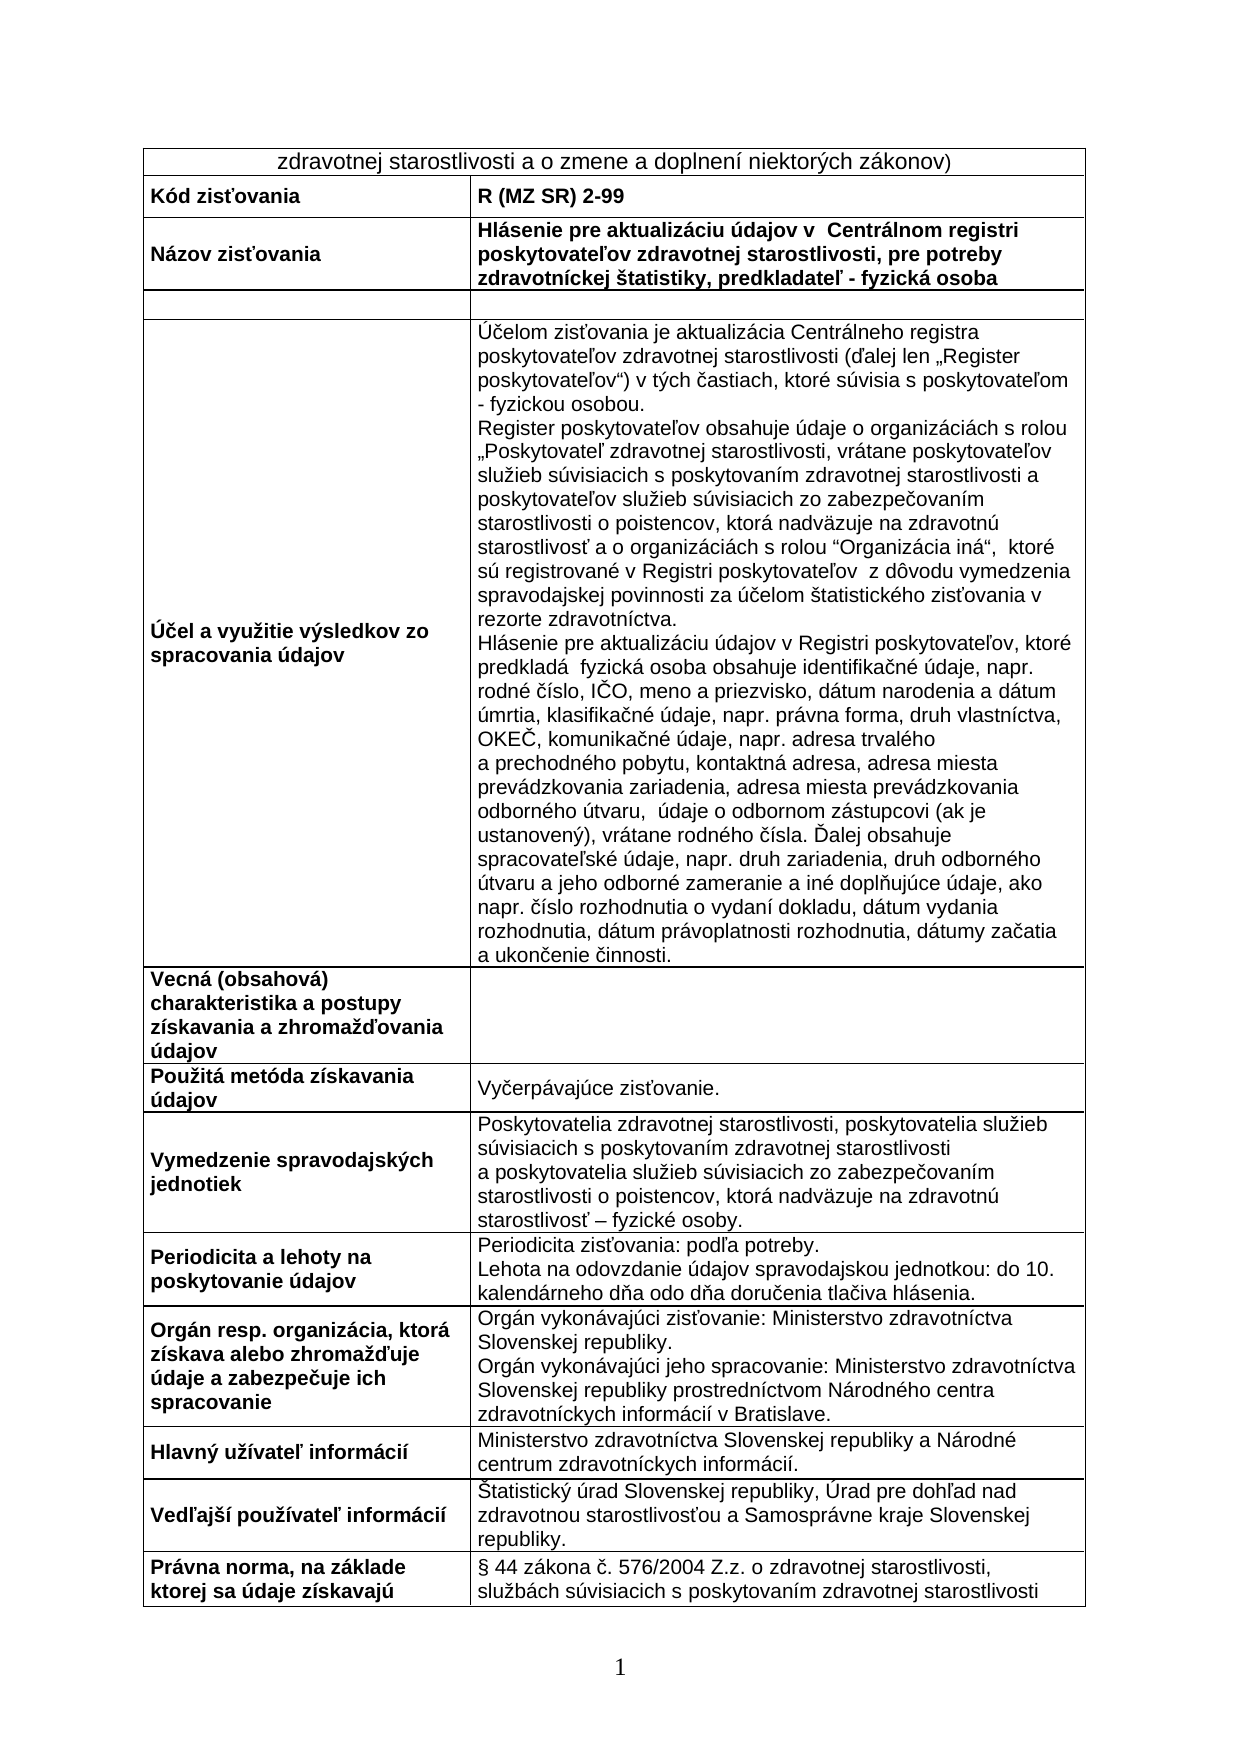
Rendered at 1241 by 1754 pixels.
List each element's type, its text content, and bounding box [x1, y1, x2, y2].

table_cell R (MZ SR) 2-99 [471, 175, 1085, 217]
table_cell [144, 1552, 470, 1606]
table_cell Vecná (obsahová) charakteristika a postupy získavania a zhromažďovania údajov [144, 968, 470, 1063]
table_cell Periodicita zisťovania: podľa potreby. Lehota na odovzdanie údajov spravodajskou jednotkou: do 10. kalendárneho dňa odo dňa doručenia tlačiva hlásenia. [471, 1232, 1085, 1305]
table_cell [144, 291, 470, 319]
table_cell Vedľajší používateľ informácií [144, 1480, 470, 1551]
table_cell Názov zisťovania [144, 218, 470, 289]
table_cell [471, 966, 1085, 1063]
table_cell Orgán vykonávajúci zisťovanie: Ministerstvo zdravotníctva Slovenskej republiky. Orgán vykonávajúci jeho spracovanie: Ministerstvo zdravotníctva Slovenskej republiky prostredníctvom Národného centra zdravotníckych informácií v Bratislave. [471, 1305, 1085, 1426]
table_cell Periodicita a lehoty na poskytovanie údajov [144, 1233, 470, 1305]
table_cell Kód zisťovania [144, 176, 470, 217]
table_cell Použitá metóda získavania údajov [144, 1064, 470, 1111]
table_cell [144, 149, 1085, 174]
table_cell Ministerstvo zdravotníctva Slovenskej republiky a Národné centrum zdravotníckych informácií. [471, 1426, 1085, 1478]
table_cell [471, 289, 1085, 319]
table_cell Účel a využitie výsledkov zo spracovania údajov [144, 320, 470, 966]
table_cell Hlásenie pre aktualizáciu údajov v Centrálnom registri poskytovateľov zdravotnej starostlivosti, pre potreby zdravotníckej štatistiky, predkladateľ - fyzická osoba [471, 217, 1085, 289]
table_cell Vymedzenie spravodajských jednotiek [144, 1113, 470, 1232]
table_cell Účelom zisťovania je aktualizácia Centrálneho registra poskytovateľov zdravotnej starostlivosti (ďalej len „Register poskytovateľov“) v tých častiach, ktoré súvisia s poskytovateľom - fyzickou osobou. Register poskytovateľov obsahuje údaje o organizáciách s rolou „Poskytovateľ zdravotnej starostlivosti, vrátane poskytovateľov služieb súvisiacich s poskytovaním zdravotnej starostlivosti a poskytovateľov služieb súvisiacich zo zabezpečovaním starostlivosti o poistencov, ktorá nadväzuje na zdravotnú starostlivosť a o organizáciách s rolou “Organizácia iná“, ktoré sú registrované v Registri poskytovateľov z dôvodu vymedzenia spravodajskej povinnosti za účelom štatistického zisťovania v rezorte zdravotníctva. Hlásenie pre aktualizáciu údajov v Registri poskytovateľov, ktoré predkladá fyzická osoba obsahuje identifikačné údaje, napr. rodné číslo, IČO, meno a priezvisko, dátum narodenia a dátum úmrtia, klasifikačné údaje, napr. právna forma, druh vlastníctva, OKEČ, komunikačné údaje, napr. adresa trvalého a prechodného pobytu, kontaktná adresa, adresa miesta prevádzkovania zariadenia, adresa miesta prevádzkovania odborného útvaru, údaje o odbornom zástupcovi (ak je ustanovený), vrátane rodného čísla. Ďalej obsahuje spracovateľské údaje, napr. druh zariadenia, druh odborného útvaru a jeho odborné zameranie a iné doplňujúce údaje, ako napr. číslo rozhodnutia o vydaní dokladu, dátum vydania rozhodnutia, dátum právoplatnosti rozhodnutia, dátumy začatia a ukončenie činnosti. [471, 319, 1085, 966]
table_cell Štatistický úrad Slovenskej republiky, Úrad pre dohľad nad zdravotnou starostlivosťou a Samosprávne kraje Slovenskej republiky. [471, 1478, 1085, 1551]
table_cell Orgán resp. organizácia, ktorá získava alebo zhromažďuje údaje a zabezpečuje ich spracovanie [144, 1307, 470, 1426]
table_cell Poskytovatelia zdravotnej starostlivosti, poskytovatelia služieb súvisiacich s poskytovaním zdravotnej starostlivosti a poskytovatelia služieb súvisiacich zo zabezpečovaním starostlivosti o poistencov, ktorá nadväzuje na zdravotnú starostlivosť – fyzické osoby. [471, 1111, 1085, 1232]
table_cell Hlavný užívateľ informácií [144, 1427, 470, 1478]
table_cell Vyčerpávajúce zisťovanie. [471, 1063, 1085, 1111]
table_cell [470, 1551, 1085, 1606]
